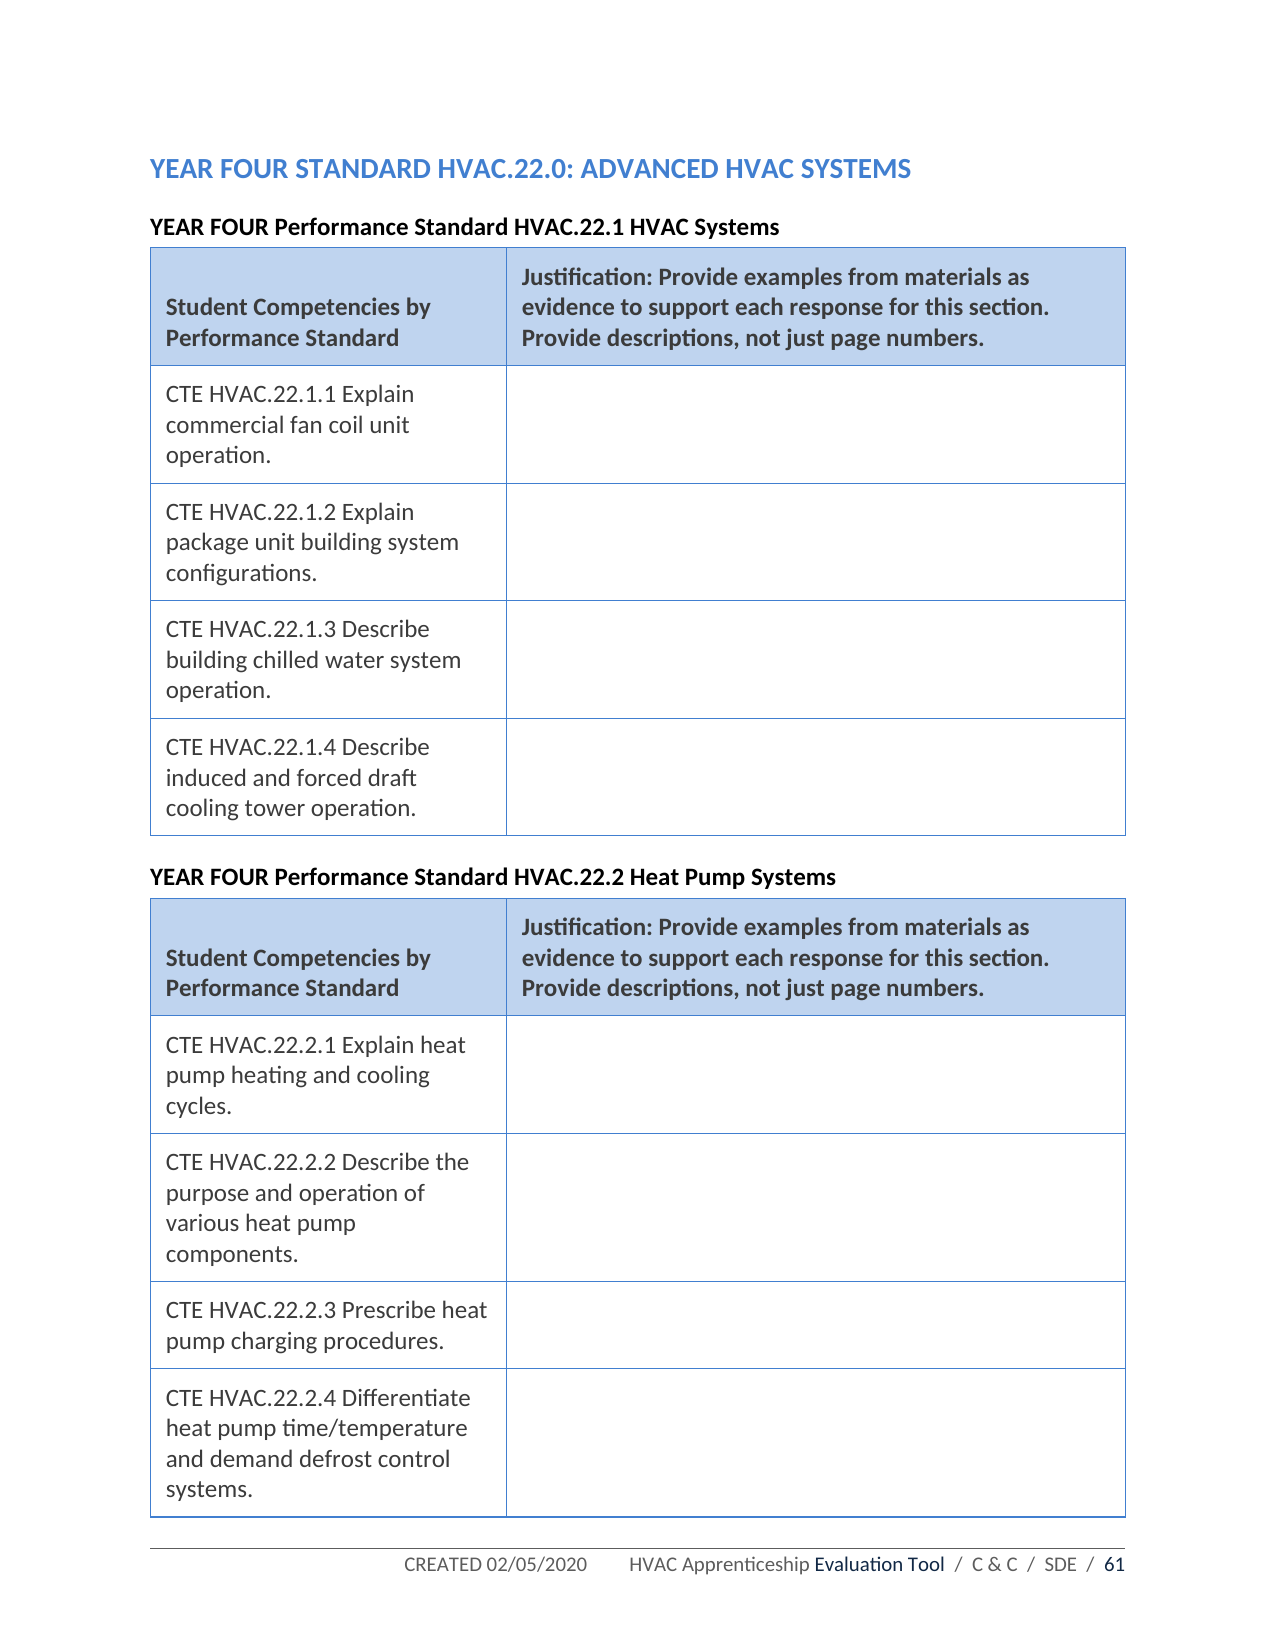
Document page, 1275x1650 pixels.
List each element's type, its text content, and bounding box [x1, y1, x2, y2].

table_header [507, 248, 1125, 365]
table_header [151, 248, 506, 365]
table_cell CTE HVAC.22.1.2 Explain package unit building system configurations. [151, 484, 506, 600]
subtitle YEAR FOUR Performance Standard HVAC.22.2 Heat Pump Systems [150, 861, 1125, 892]
table_header Student Competencies by Performance Standard [151, 899, 506, 1015]
table_cell [507, 1282, 1125, 1368]
table_cell CTE HVAC.22.2.1 Explain heat pump heating and cooling cycles. [151, 1016, 506, 1133]
subtitle YEAR FOUR Standard HVAC.22.0: Advanced HVAC Systems [150, 150, 1125, 186]
table_cell [507, 484, 1125, 600]
table_cell [507, 1369, 1125, 1516]
table_cell CTE HVAC.22.2.2 Describe the purpose and operation of various heat pump components. [151, 1134, 506, 1281]
table_cell CTE HVAC.22.1.4 Describe induced and forced draft cooling tower operation. [151, 719, 506, 835]
table_header Justification: Provide examples from materials as evidence to support each response for this section. Provide descriptions, not just page numbers. [507, 899, 1125, 1015]
table_cell CTE HVAC.22.1.3 Describe building chilled water system operation. [151, 601, 506, 718]
table_cell CTE HVAC.22.2.4 Differentiate heat pump time/temperature and demand defrost control systems. [151, 1369, 506, 1516]
subtitle YEAR FOUR Performance Standard HVAC.22.1 HVAC Systems [150, 211, 1125, 241]
table_cell [507, 1134, 1125, 1281]
table_cell [507, 601, 1125, 718]
table_cell [507, 1016, 1125, 1133]
table_cell [507, 366, 1125, 482]
table_cell CTE HVAC.22.1.1 Explain commercial fan coil unit operation. [151, 366, 506, 482]
table_cell [507, 719, 1125, 835]
table_cell CTE HVAC.22.2.3 Prescribe heat pump charging procedures. [151, 1282, 506, 1368]
